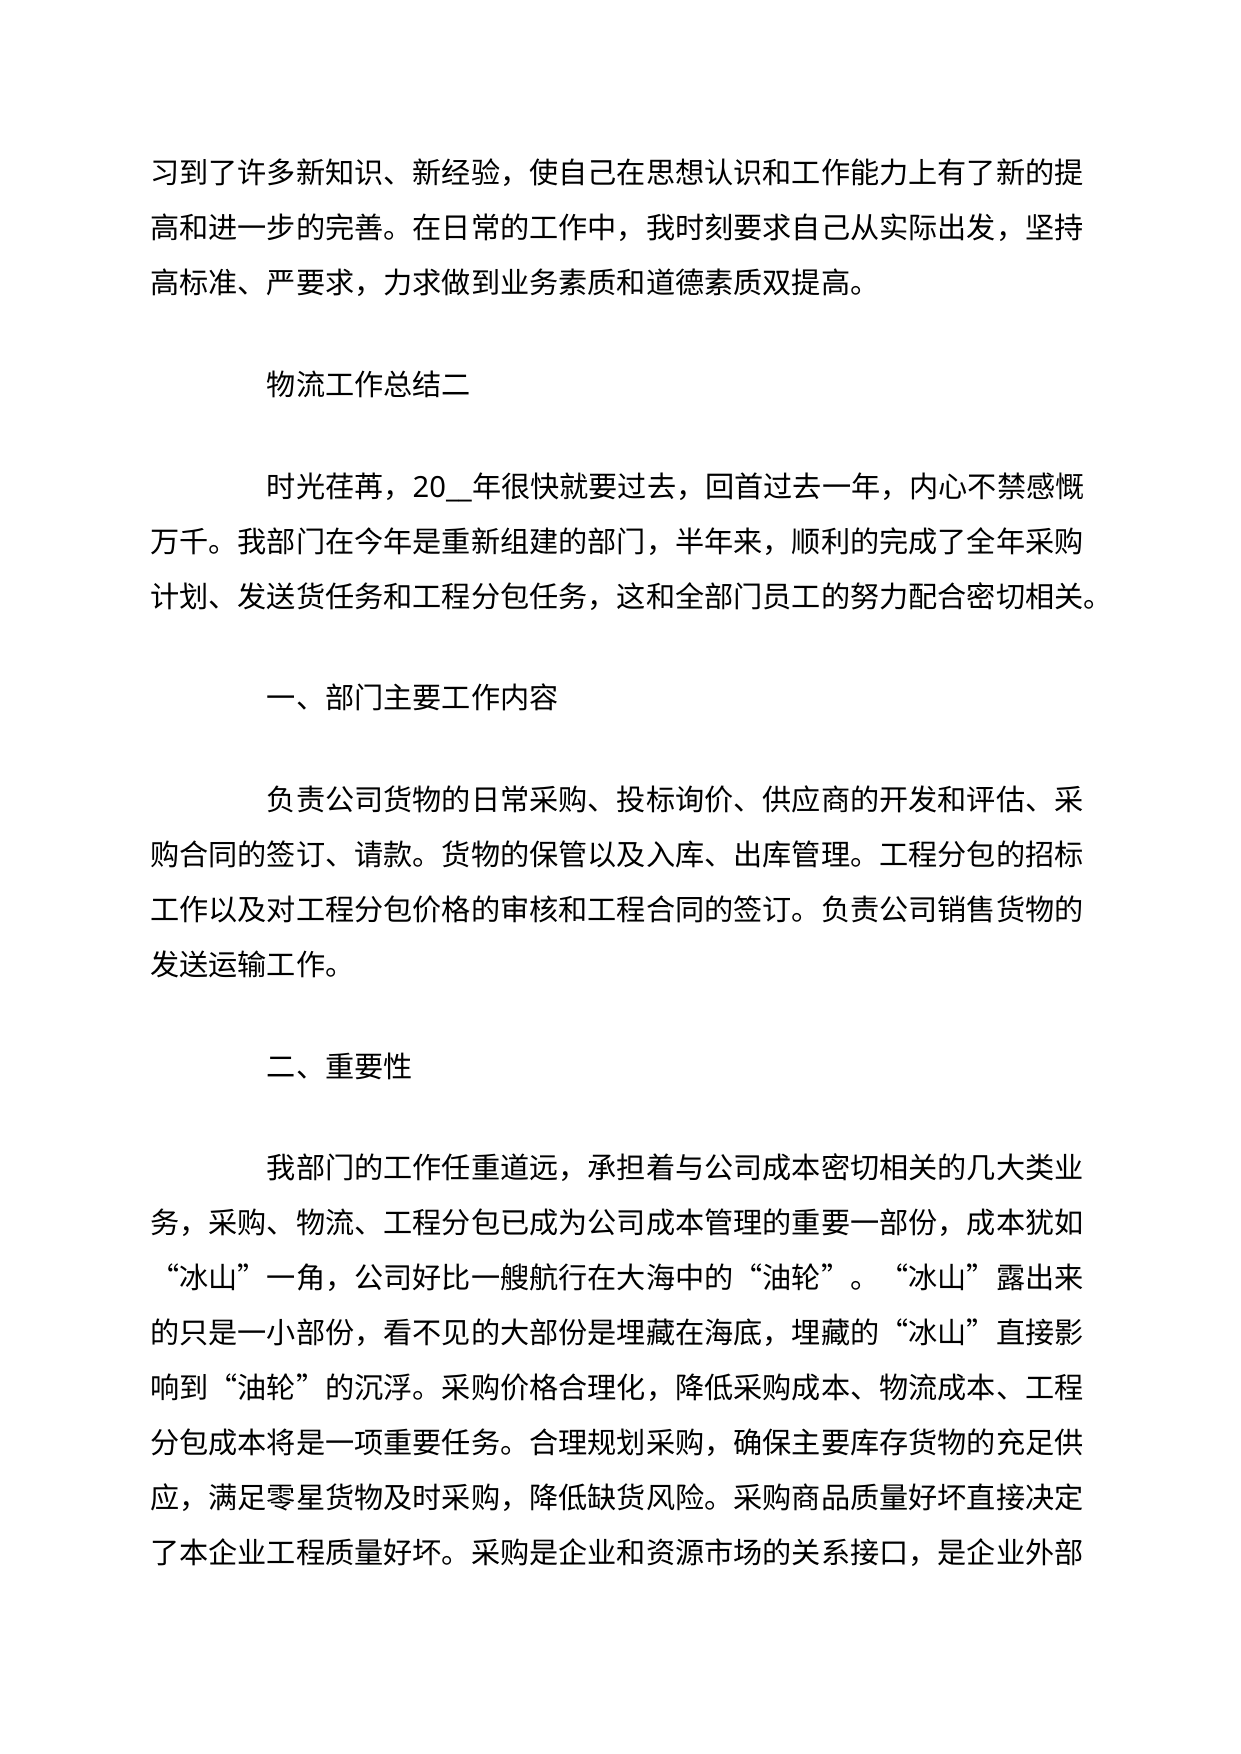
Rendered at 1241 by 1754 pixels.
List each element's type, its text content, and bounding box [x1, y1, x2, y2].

text 时光荏苒，20__年很快就要过去，回首过去一年，内心不禁感慨万千。我部门在今年是重新组建的部门，半年来，顺利的完成了全年采购计划、发送货任务和工程分包任务，这和全部门员工的努力配合密切相关。 [150, 463, 1090, 616]
text 一、部门主要工作内容 [150, 675, 1090, 717]
text 物流工作总结二 [150, 362, 1090, 404]
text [150, 150, 1090, 302]
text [150, 1145, 1090, 1572]
text 二、重要性 [150, 1043, 1090, 1086]
text 负责公司货物的日常采购、投标询价、供应商的开发和评估、采购合同的签订、请款。货物的保管以及入库、出库管理。工程分包的招标工作以及对工程分包价格的审核和工程合同的签订。负责公司销售货物的发送运输工作。 [150, 777, 1090, 984]
